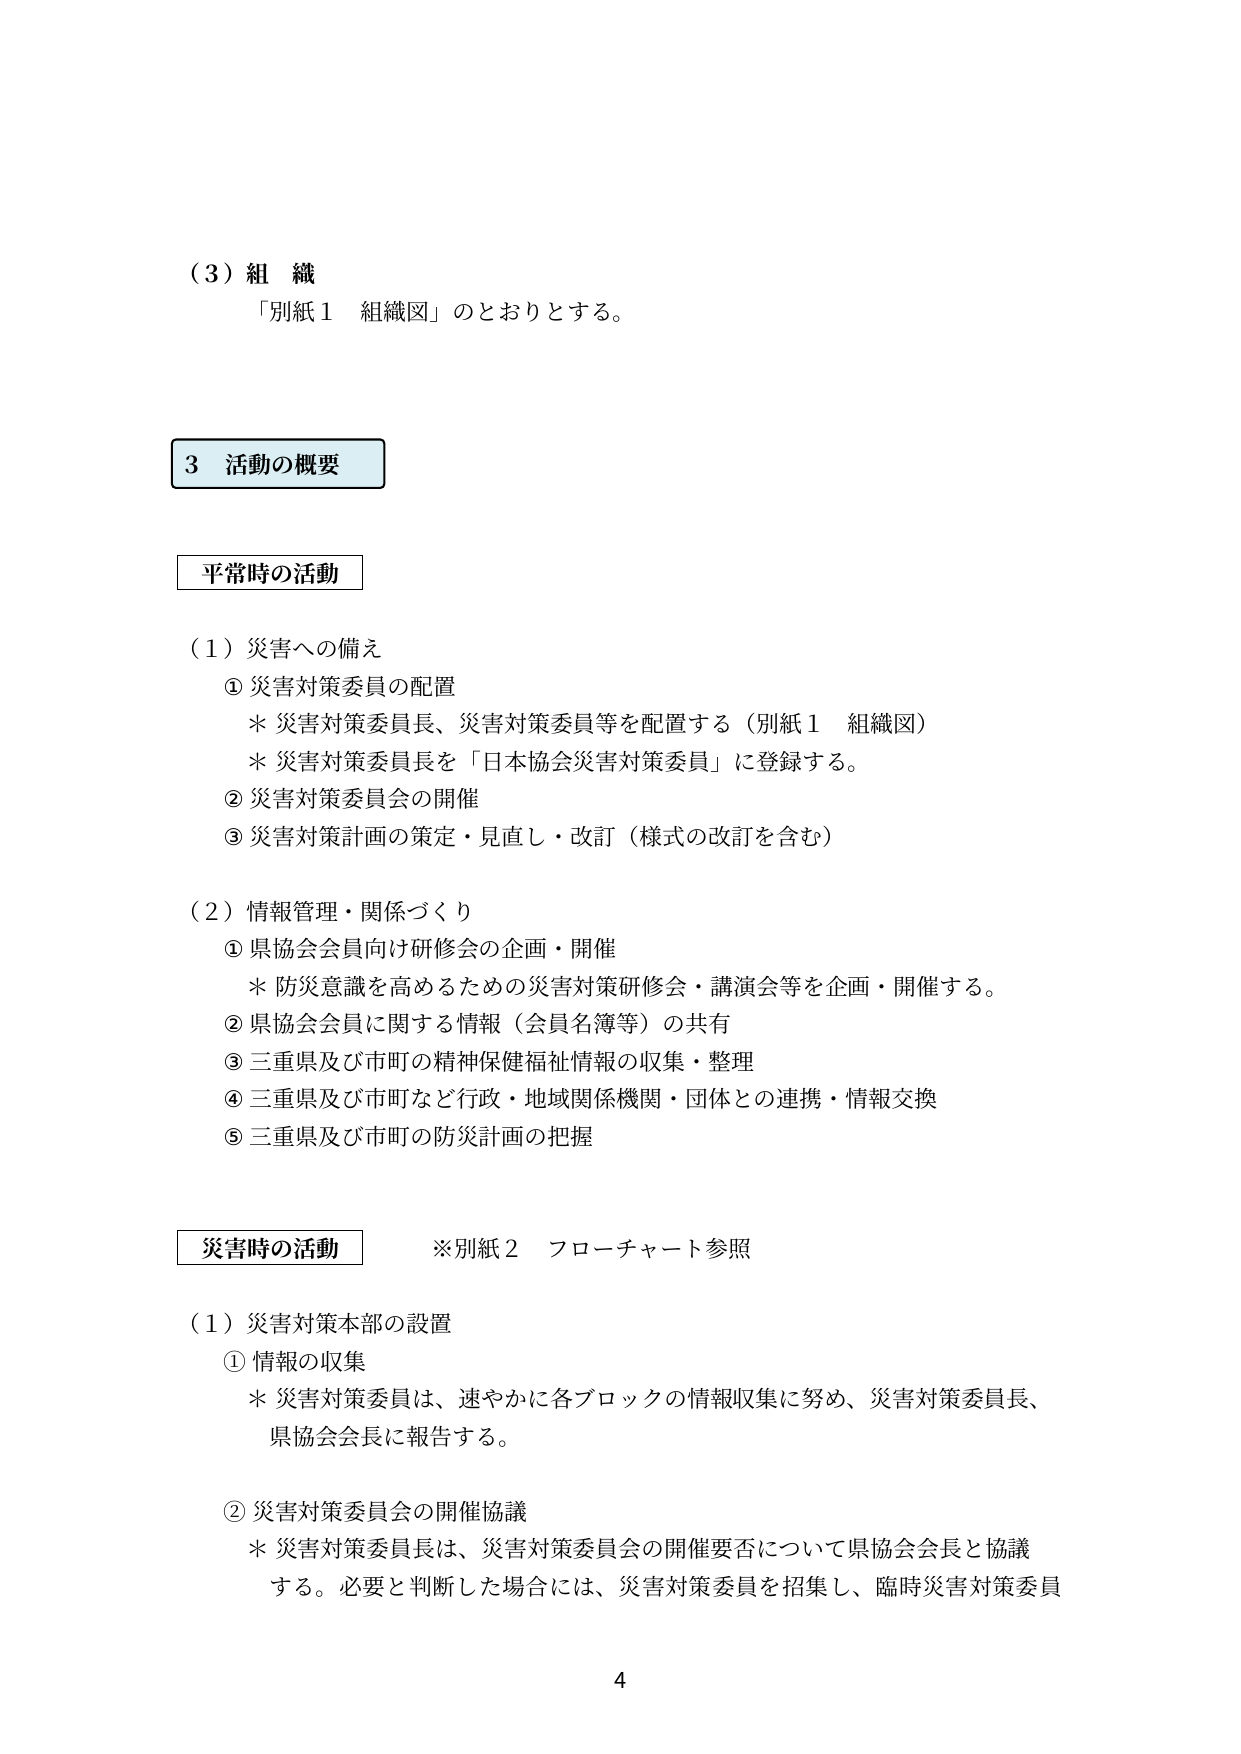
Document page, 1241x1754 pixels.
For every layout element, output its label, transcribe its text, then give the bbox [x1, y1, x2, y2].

text ② 災害対策委員会の開催協議 [177, 1492, 1063, 1529]
text ＊ 災害対策委員長、災害対策委員等を配置する（別紙１ 組織図） [177, 704, 1063, 742]
text （１）災害への備え [177, 629, 1063, 667]
text 県協会会長に報告する。 [177, 1417, 1063, 1454]
text ④ 三重県及び市町など行政・地域関係機関・団体との連携・情報交換 [177, 1079, 1063, 1117]
text ③ 災害対策計画の策定・見直し・改訂（様式の改訂を含む） [177, 817, 1063, 854]
text ③ 三重県及び市町の精神保健福祉情報の収集・整理 [177, 1042, 1063, 1079]
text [177, 1567, 1063, 1604]
text ＊ 防災意識を高めるための災害対策研修会・講演会等を企画・開催する。 [177, 967, 1063, 1004]
text （３）組 織 [177, 254, 1063, 292]
text ② 県協会会員に関する情報（会員名簿等）の共有 [177, 1004, 1063, 1042]
text ＊ 災害対策委員は、速やかに各ブロックの情報収集に努め、災害対策委員長、 [177, 1379, 1063, 1417]
text ② 災害対策委員会の開催 [177, 779, 1063, 817]
text ① 災害対策委員の配置 [177, 667, 1063, 704]
text 災害時の活動 ※別紙２ フローチャート参照 [177, 1229, 1063, 1267]
text ① 県協会会員向け研修会の企画・開催 [177, 929, 1063, 967]
text ⑤ 三重県及び市町の防災計画の把握 [177, 1117, 1063, 1154]
text 平常時の活動 [177, 554, 1063, 592]
text ① 情報の収集 [177, 1342, 1063, 1379]
text ＊ 災害対策委員長を「日本協会災害対策委員」に登録する。 [177, 742, 1063, 779]
text （２）情報管理・関係づくり [177, 892, 1063, 929]
text （１）災害対策本部の設置 [177, 1304, 1063, 1342]
text ＊ 災害対策委員長は、災害対策委員会の開催要否について県協会会長と協議 [177, 1529, 1063, 1567]
text 「別紙１ 組織図」のとおりとする。 [177, 292, 1063, 329]
